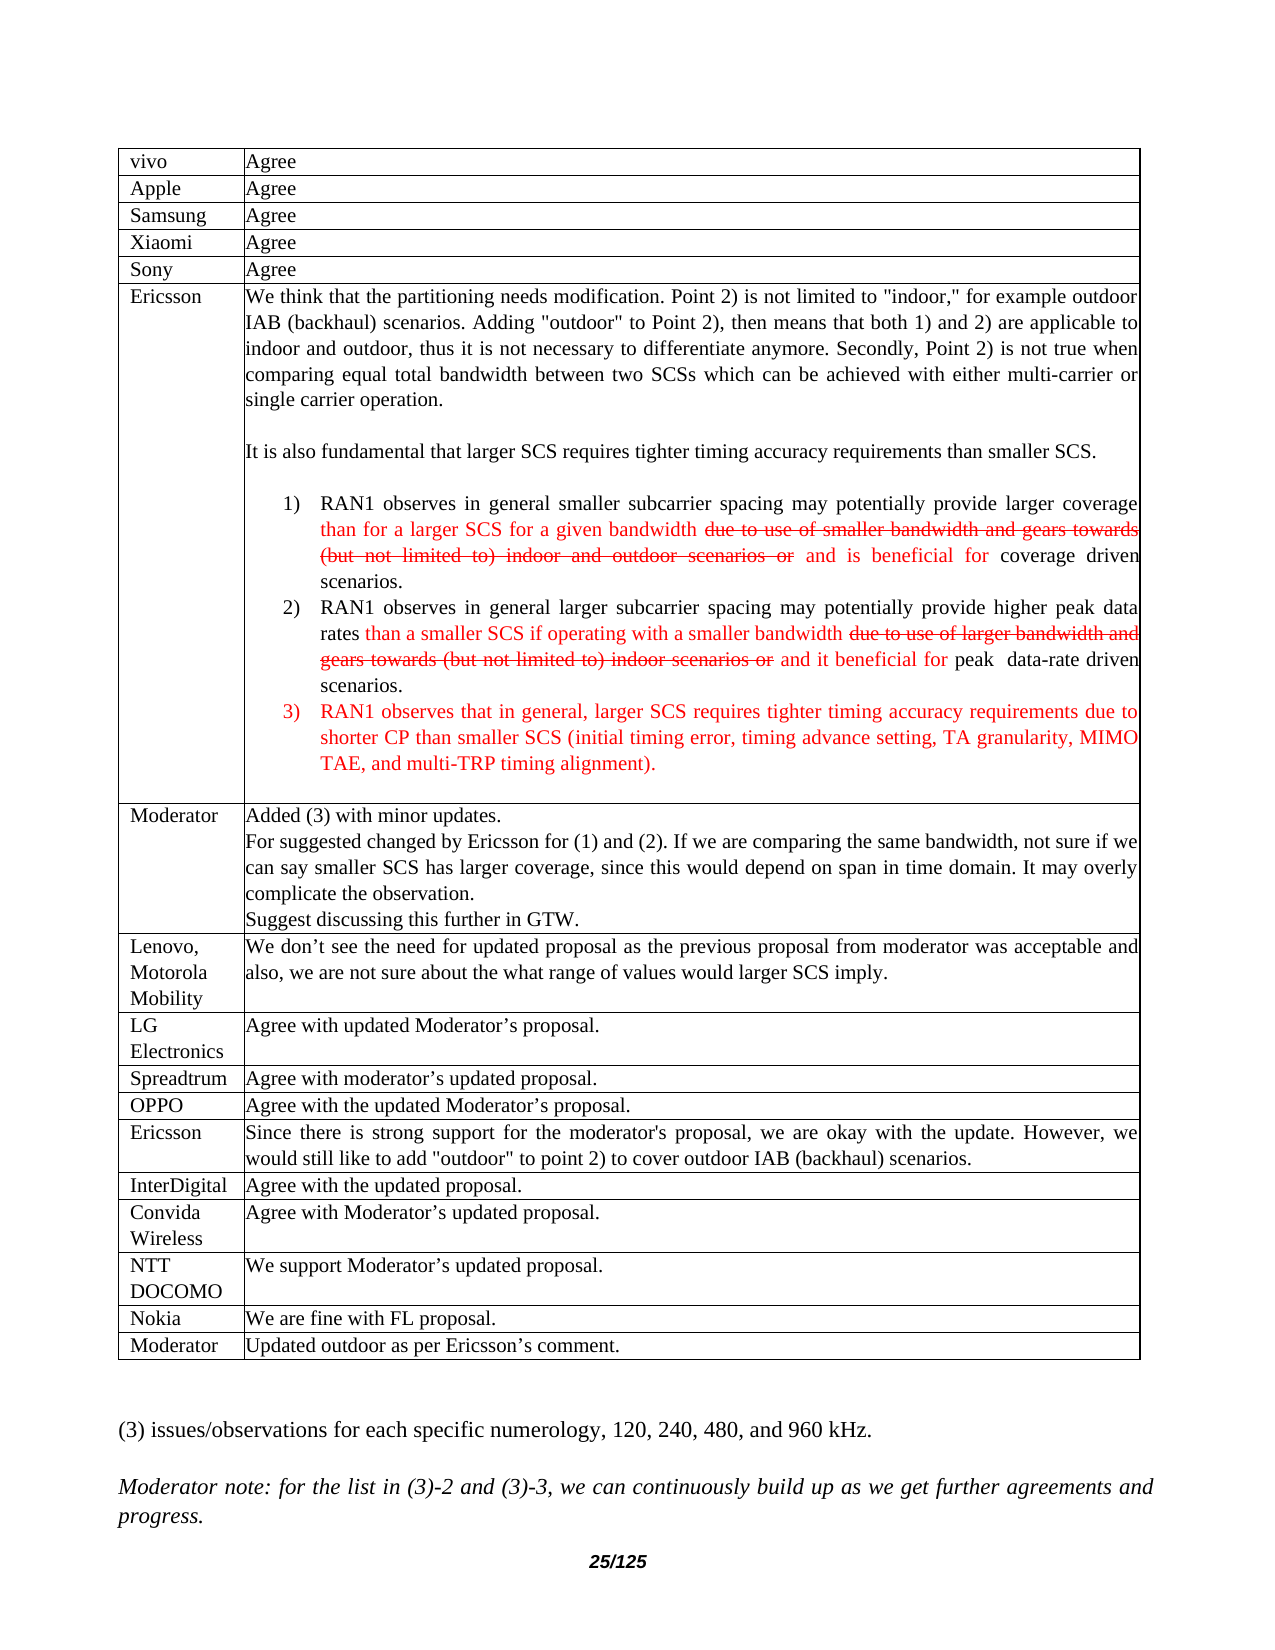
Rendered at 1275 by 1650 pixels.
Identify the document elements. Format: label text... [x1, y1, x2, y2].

table_cell Agree [245, 149, 1139, 175]
table_cell Agree [245, 176, 1139, 202]
table_cell Agree with Moderator’s updated proposal. [245, 1200, 1139, 1252]
table_cell Agree with the updated Moderator’s proposal. [245, 1093, 1139, 1119]
table_cell Updated outdoor as per Ericsson’s comment. [245, 1333, 1139, 1358]
table_cell Agree [245, 230, 1139, 256]
table_cell OPPO [119, 1093, 244, 1119]
table_cell We are fine with FL proposal. [245, 1306, 1139, 1332]
table_cell Agree [245, 257, 1139, 283]
text Moderator note: for the list in (3)-2 and (3)-3, we can continuously build up as we get further agreements and progress. [118, 1473, 1157, 1528]
table_cell Added (3) with minor updates. For suggested changed by Ericsson for (1) and (2). If we are comparing the same bandwidth, not sure if we can say smaller SCS has larger coverage, since this would depend on span in time domain. It may overly complicate the observation. Suggest discussing this further in GTW. [245, 804, 1139, 933]
table_cell We don’t see the need for updated proposal as the previous proposal from moderator was acceptable and also, we are not sure about the what range of values would larger SCS imply. [245, 934, 1139, 1012]
table_cell Samsung [119, 203, 244, 229]
table_cell Agree with moderator’s updated proposal. [245, 1066, 1139, 1092]
table_cell Agree with the updated proposal. [245, 1173, 1139, 1199]
table_cell Lenovo, Motorola Mobility [119, 934, 244, 1012]
text (3) issues/observations for each specific numerology, 120, 240, 480, and 960 kHz. [118, 1416, 1157, 1443]
table_cell We support Moderator’s updated proposal. [245, 1253, 1139, 1304]
table_cell Xiaomi [119, 230, 244, 256]
table_cell Spreadtrum [119, 1066, 244, 1092]
table_cell Nokia [119, 1306, 244, 1332]
table_cell Sony [119, 257, 244, 283]
table_cell Convida Wireless [119, 1200, 244, 1252]
table_cell Agree with updated Moderator’s proposal. [245, 1013, 1139, 1065]
table_cell Agree [245, 203, 1139, 229]
table_cell vivo [119, 149, 244, 175]
table_cell Moderator [119, 1333, 244, 1358]
table_cell Ericsson [119, 1120, 244, 1172]
table_cell NTT DOCOMO [119, 1253, 244, 1304]
table_cell LG Electronics [119, 1013, 244, 1065]
table_cell Since there is strong support for the moderator's proposal, we are okay with the update. However, we would still like to add "outdoor" to point 2) to cover outdoor IAB (backhaul) scenarios. [245, 1120, 1139, 1172]
table_cell We think that the partitioning needs modification. Point 2) is not limited to "indoor," for example outdoor IAB (backhaul) scenarios. Adding "outdoor" to Point 2), then means that both 1) and 2) are applicable to indoor and outdoor, thus it is not necessary to differentiate anymore. Secondly, Point 2) is not true when comparing equal total bandwidth between two SCSs which can be achieved with either multi-carrier or single carrier operation. It is also fundamental that larger SCS requires tighter timing accuracy requirements than smaller SCS. RAN1 observes in general smaller subcarrier spacing may potentially provide larger coverage than for a larger SCS for a given bandwidth due to use of smaller bandwidth and gears towards (but not limited to) indoor and outdoor scenarios or and is beneficial for coverage driven scenarios. RAN1 observes in general larger subcarrier spacing may potentially provide higher peak data rates than a smaller SCS if operating with a smaller bandwidth due to use of larger bandwidth and gears towards (but not limited to) indoor scenarios or and it beneficial for peak data-rate driven scenarios. RAN1 observes that in general, larger SCS requires tighter timing accuracy requirements due to shorter CP than smaller SCS (initial timing error, timing advance setting, TA granularity, MIMO TAE, and multi-TRP timing alignment). [245, 284, 1139, 802]
table_cell Moderator [119, 804, 244, 933]
table_cell Apple [119, 176, 244, 202]
table_cell InterDigital [119, 1173, 244, 1199]
table_cell Ericsson [119, 284, 244, 802]
